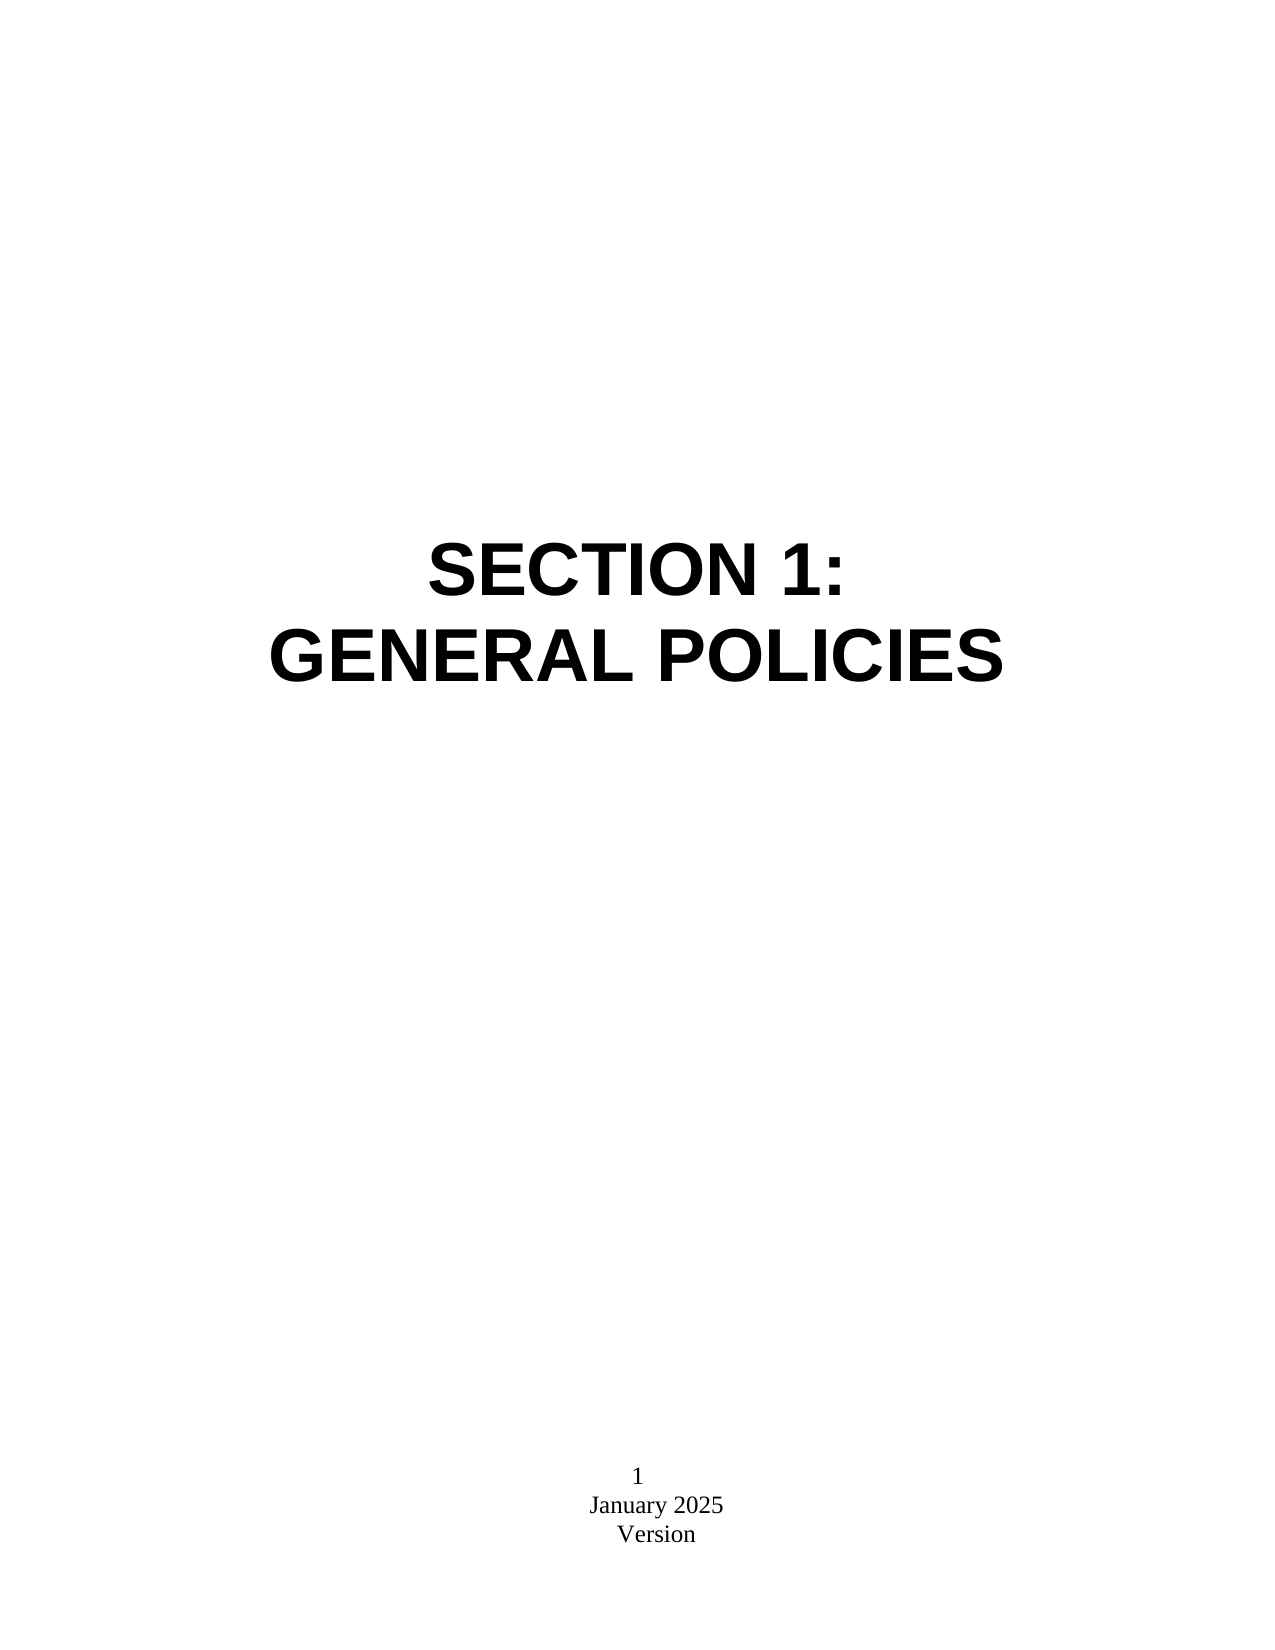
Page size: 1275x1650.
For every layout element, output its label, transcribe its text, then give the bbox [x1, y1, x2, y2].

text Version [171, 1519, 1142, 1547]
subtitle SECTION 1: GENERAL POLICIES [269, 525, 1008, 698]
text 1 [171, 1461, 1104, 1490]
text January 2025 [171, 1490, 1142, 1519]
